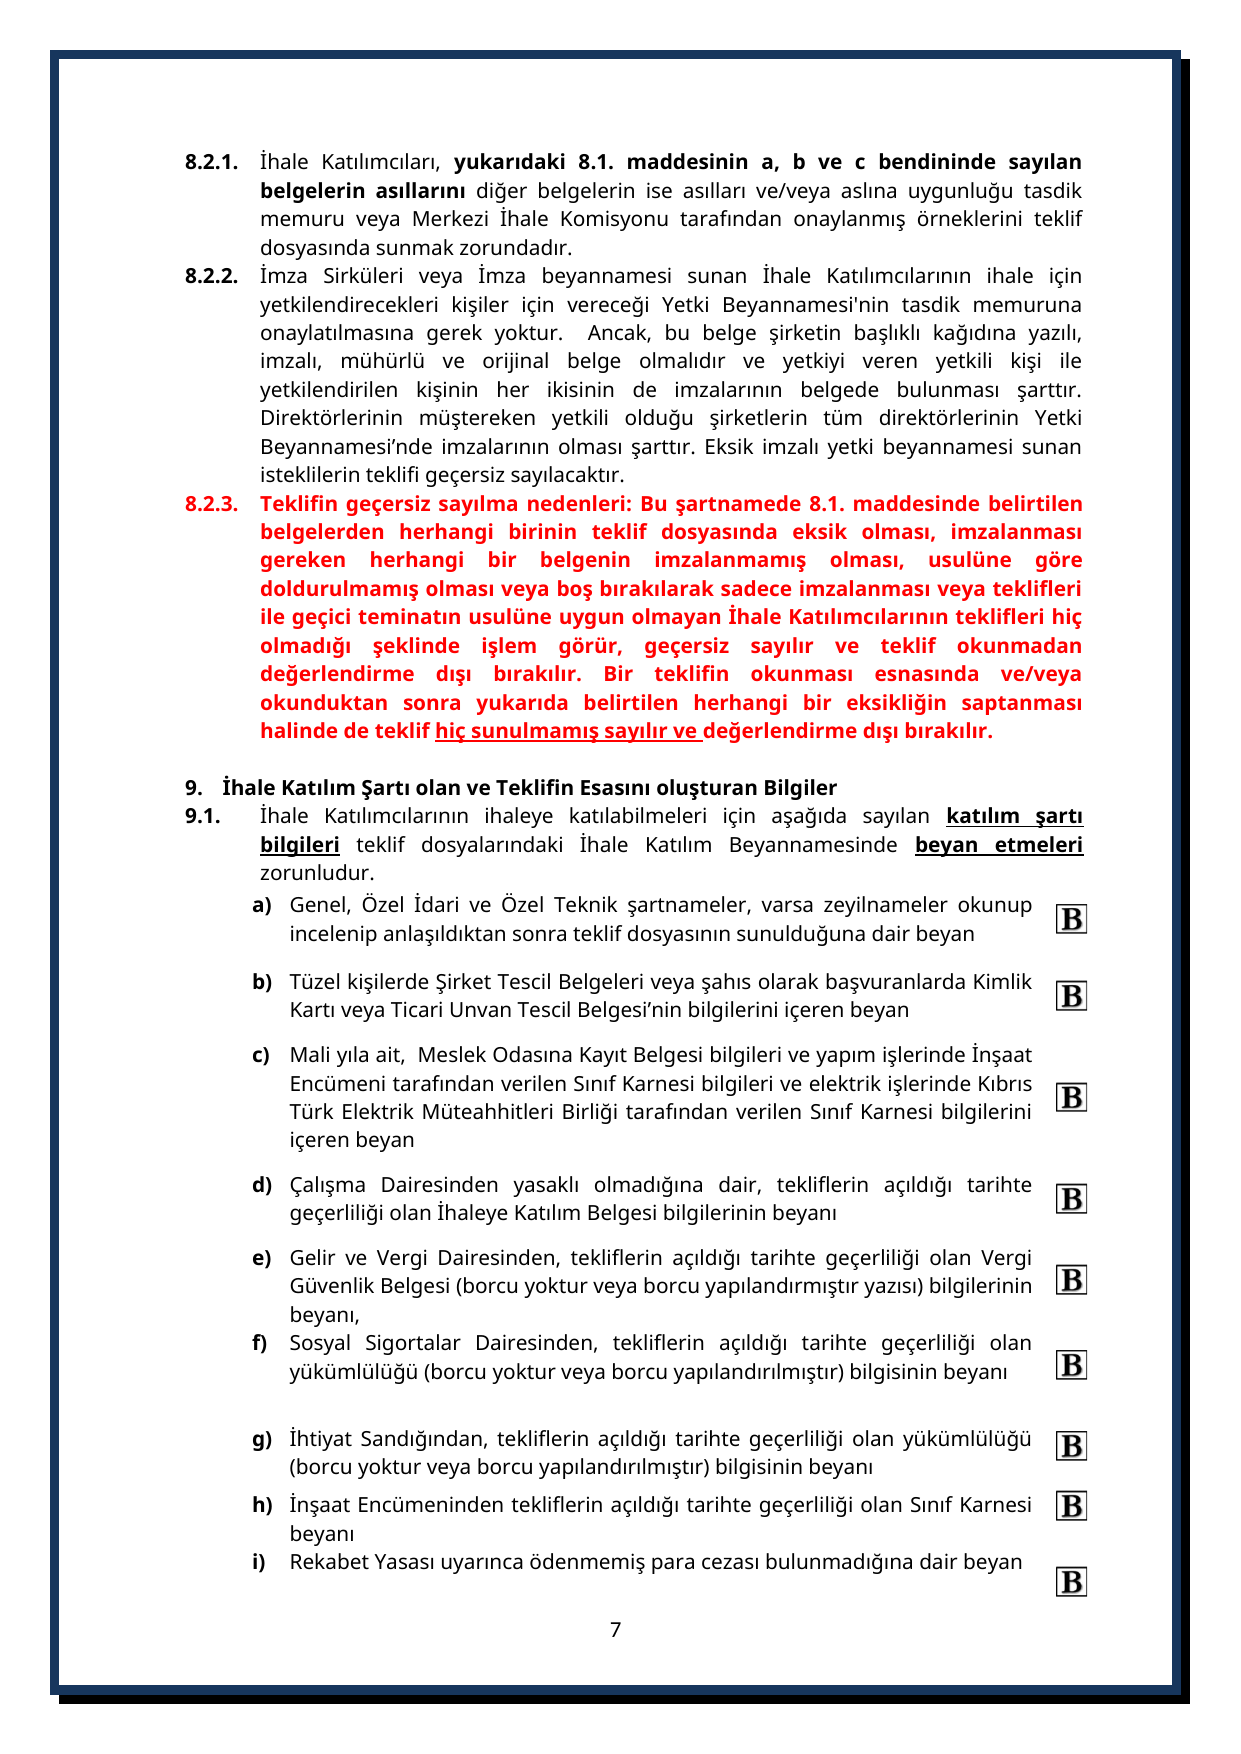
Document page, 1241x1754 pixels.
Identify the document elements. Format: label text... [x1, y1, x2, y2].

table_cell Çalışma Dairesinden yasaklı olmadığına dair, tekliflerin açıldığı tarihte geçerliliği olan İhaleye Katılım Belgesi bilgilerinin beyanı [203, 1166, 1045, 1243]
table_cell [1045, 1490, 1107, 1596]
list Teklifin geçersiz sayılma nedenleri: Bu şartnamede 8.1. maddesinde belirtilen belgelerden herhangi birinin teklif dosyasında eksik olması, imzalanması gereken herhangi bir belgenin imzalanmamış olması, usulüne göre doldurulmamış olması veya boş bırakılarak sadece imzalanması veya teklifleri ile geçici teminatın usulüne uygun olmayan İhale Katılımcılarının teklifleri hiç olmadığı şeklinde işlem görür, geçersiz sayılır ve teklif okunmadan değerlendirme dışı bırakılır. Bir teklifin okunması esnasında ve/veya okunduktan sonra yukarıda belirtilen herhangi bir eksikliğin saptanması halinde de teklif hiç sunulmamış sayılır ve değerlendirme dışı bırakılır. [185, 489, 1083, 745]
list İhale Katılımcıları, yukarıdaki 8.1. maddesinin a, b ve c bendininde sayılan belgelerin asıllarını diğer belgelerin ise asılları ve/veya aslına uygunluğu tasdik memuru veya Merkezi İhale Komisyonu tarafından onaylanmış örneklerini teklif dosyasında sunmak zorundadır. [185, 147, 1083, 261]
picture [1056, 1183, 1088, 1214]
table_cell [203, 1490, 1045, 1596]
table_header [1045, 887, 1107, 963]
table_cell Sosyal Sigortalar Dairesinden, tekliflerin açıldığı tarihte geçerliliği olan yükümlülüğü (borcu yoktur veya borcu yapılandırılmıştır) bilgisinin beyanı [203, 1329, 1045, 1414]
picture [1056, 1350, 1088, 1380]
picture [1056, 1082, 1088, 1112]
picture [1056, 1264, 1088, 1295]
table_cell İhtiyat Sandığından, tekliflerin açıldığı tarihte geçerliliği olan yükümlülüğü (borcu yoktur veya borcu yapılandırılmıştır) bilgisinin beyanı [203, 1414, 1045, 1490]
table_cell Gelir ve Vergi Dairesinden, tekliflerin açıldığı tarihte geçerliliği olan Vergi Güvenlik Belgesi (borcu yoktur veya borcu yapılandırmıştır yazısı) bilgilerinin beyanı, [203, 1243, 1045, 1328]
table_cell [1045, 1414, 1107, 1490]
list İhale Katılımcılarının ihaleye katılabilmeleri için aşağıda sayılan katılım şartı bilgileri teklif dosyalarındaki İhale Katılım Beyannamesinde beyan etmeleri zorunludur. [185, 802, 1083, 887]
table_cell [1045, 964, 1107, 1040]
table_cell [1045, 1329, 1107, 1414]
picture [1056, 1566, 1088, 1597]
list İhale Katılım Şartı olan ve Teklifin Esasını oluşturan Bilgiler [185, 773, 1083, 802]
picture [1056, 980, 1088, 1011]
table_cell Mali yıla ait, Meslek Odasına Kayıt Belgesi bilgileri ve yapım işlerinde İnşaat Encümeni tarafından verilen Sınıf Karnesi bilgileri ve elektrik işlerinde Kıbrıs Türk Elektrik Müteahhitleri Birliği tarafından verilen Sınıf Karnesi bilgilerini içeren beyan [203, 1040, 1045, 1166]
table_cell [1045, 1040, 1107, 1166]
picture [1056, 1490, 1088, 1521]
picture [1056, 904, 1088, 934]
table_cell [1045, 1243, 1107, 1328]
list İmza Sirküleri veya İmza beyannamesi sunan İhale Katılımcılarının ihale için yetkilendirecekleri kişiler için vereceği Yetki Beyannamesi'nin tasdik memuruna onaylatılmasına gerek yoktur. Ancak, bu belge şirketin başlıklı kağıdına yazılı, imzalı, mühürlü ve orijinal belge olmalıdır ve yetkiyi veren yetkili kişi ile yetkilendirilen kişinin her ikisinin de imzalarının belgede bulunması şarttır. Direktörlerinin müştereken yetkili olduğu şirketlerin tüm direktörlerinin Yetki Beyannamesi’nde imzalarının olması şarttır. Eksik imzalı yetki beyannamesi sunan isteklilerin teklifi geçersiz sayılacaktır. [185, 261, 1083, 489]
table_cell Tüzel kişilerde Şirket Tescil Belgeleri veya şahıs olarak başvuranlarda Kimlik Kartı veya Ticari Unvan Tescil Belgesi’nin bilgilerini içeren beyan [203, 964, 1045, 1040]
picture [1056, 1431, 1088, 1461]
table_header Genel, Özel İdari ve Özel Teknik şartnameler, varsa zeyilnameler okunup incelenip anlaşıldıktan sonra teklif dosyasının sunulduğuna dair beyan [203, 887, 1045, 963]
table_cell [1045, 1166, 1107, 1243]
